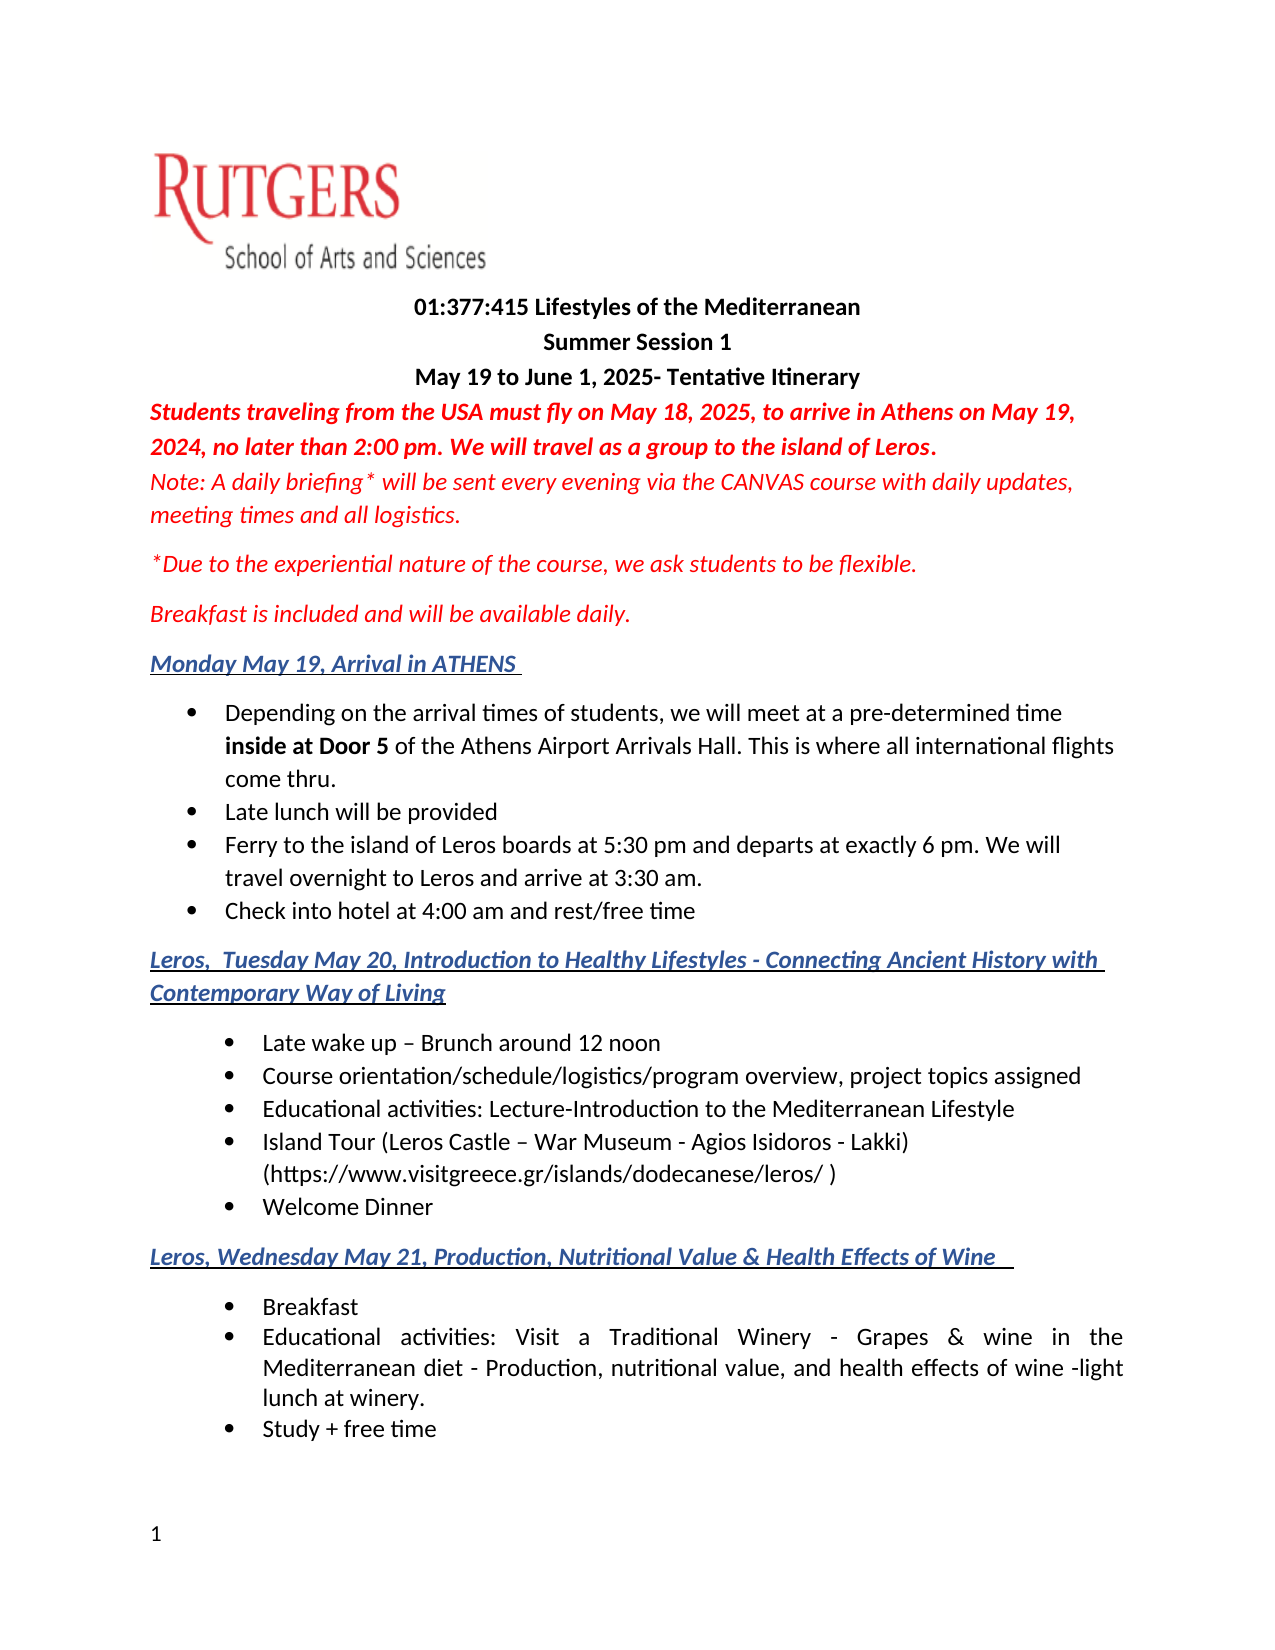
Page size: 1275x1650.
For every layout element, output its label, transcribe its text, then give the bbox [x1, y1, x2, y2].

text Note: A daily briefing* will be sent every evening via the CANVAS course with daily updates, meeting times and all logistics. [150, 466, 1125, 529]
list Breakfast [225, 1291, 1125, 1321]
list Educational activities: Visit a Traditional Winery - Grapes & wine in the Mediterranean diet - Production, nutritional value, and health effects of wine -light lunch at winery. [225, 1321, 1125, 1413]
list Welcome Dinner [225, 1191, 1125, 1222]
list Study + free time [225, 1413, 1125, 1443]
text Breakfast is included and will be available daily. [150, 598, 1125, 629]
text Leros, Tuesday May 20, Introduction to Healthy Lifestyles - Connecting Ancient History with Contemporary Way of Living [150, 944, 1125, 1008]
list Depending on the arrival times of students, we will meet at a pre-determined time inside at Door 5 of the Athens Airport Arrivals Hall. This is where all international flights come thru. [187, 697, 1125, 794]
text May 19 to June 1, 2025- Tentative Itinerary [150, 361, 1125, 392]
text *Due to the experiential nature of the course, we ask students to be flexible. [150, 548, 1125, 579]
list Educational activities: Lecture-Introduction to the Mediterranean Lifestyle [225, 1093, 1125, 1123]
text Monday May 19, Arrival in ATHENS [150, 648, 1125, 678]
text Students traveling from the USA must fly on May 18, 2025, to arrive in Athens on May 19, 2024, no later than 2:00 pm. We will travel as a group to the island of Leros. [150, 396, 1125, 462]
list Island Tour (Leros Castle – War Museum - Agios Isidoros - Lakki) (https://www.visitgreece.gr/islands/dodecanese/leros/ ) [225, 1126, 1125, 1189]
list Ferry to the island of Leros boards at 5:30 pm and departs at exactly 6 pm. We will travel overnight to Leros and arrive at 3:30 am. [187, 829, 1125, 892]
list Late wake up – Brunch around 12 noon [225, 1027, 1125, 1057]
picture [150, 150, 489, 273]
list Check into hotel at 4:00 am and rest/free time [187, 895, 1125, 925]
text Summer Session 1 [150, 326, 1125, 357]
list Course orientation/schedule/logistics/program overview, project topics assigned [225, 1060, 1125, 1090]
text 01:377:415 Lifestyles of the Mediterranean [150, 291, 1125, 322]
list Late lunch will be provided [187, 796, 1125, 827]
text Leros, Wednesday May 21, Production, Nutritional Value & Health Effects of Wine [150, 1241, 1125, 1272]
